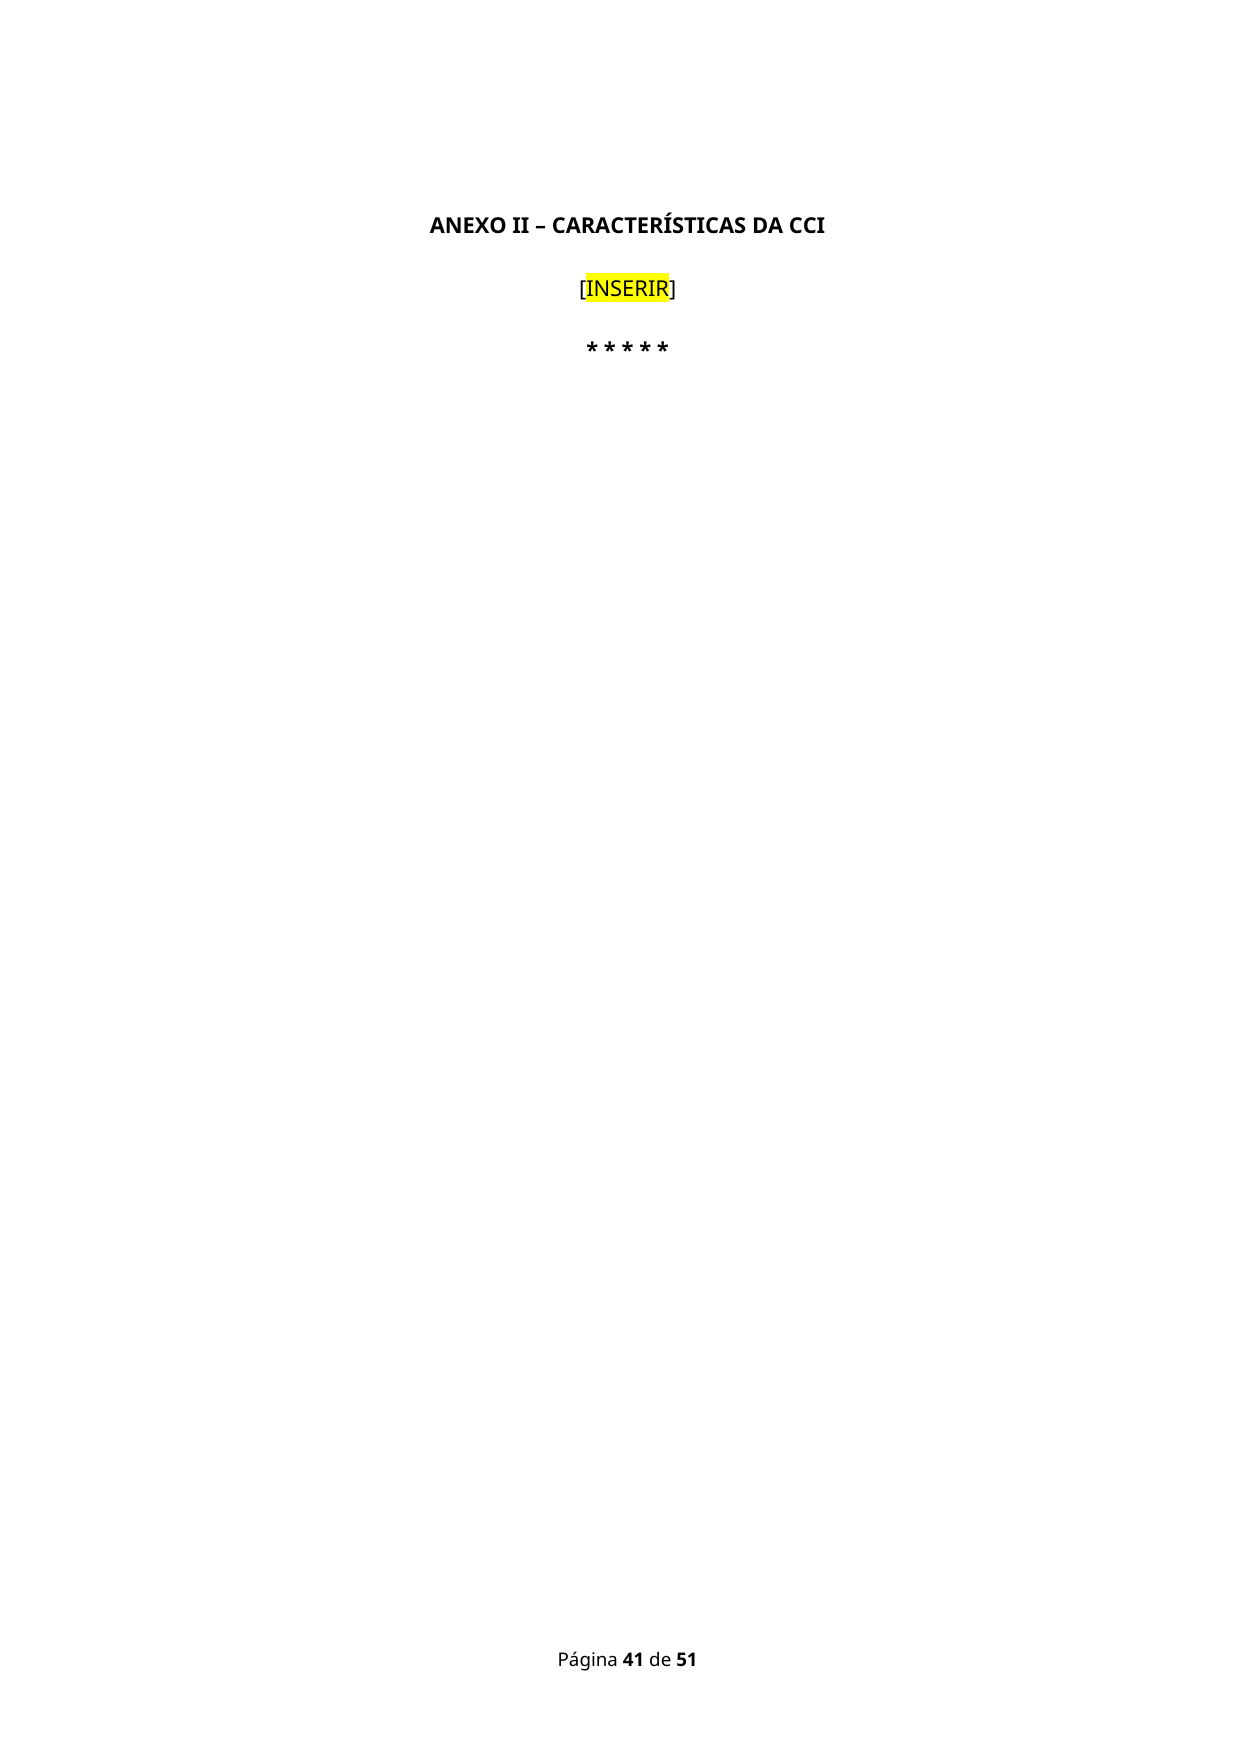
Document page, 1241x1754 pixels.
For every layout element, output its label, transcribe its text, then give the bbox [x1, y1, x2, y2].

text * * * * * [148, 333, 1107, 365]
text [INSERIR] [148, 271, 1107, 302]
text ANEXO II – CARACTERÍSTICAS DA CCI [148, 208, 1107, 240]
